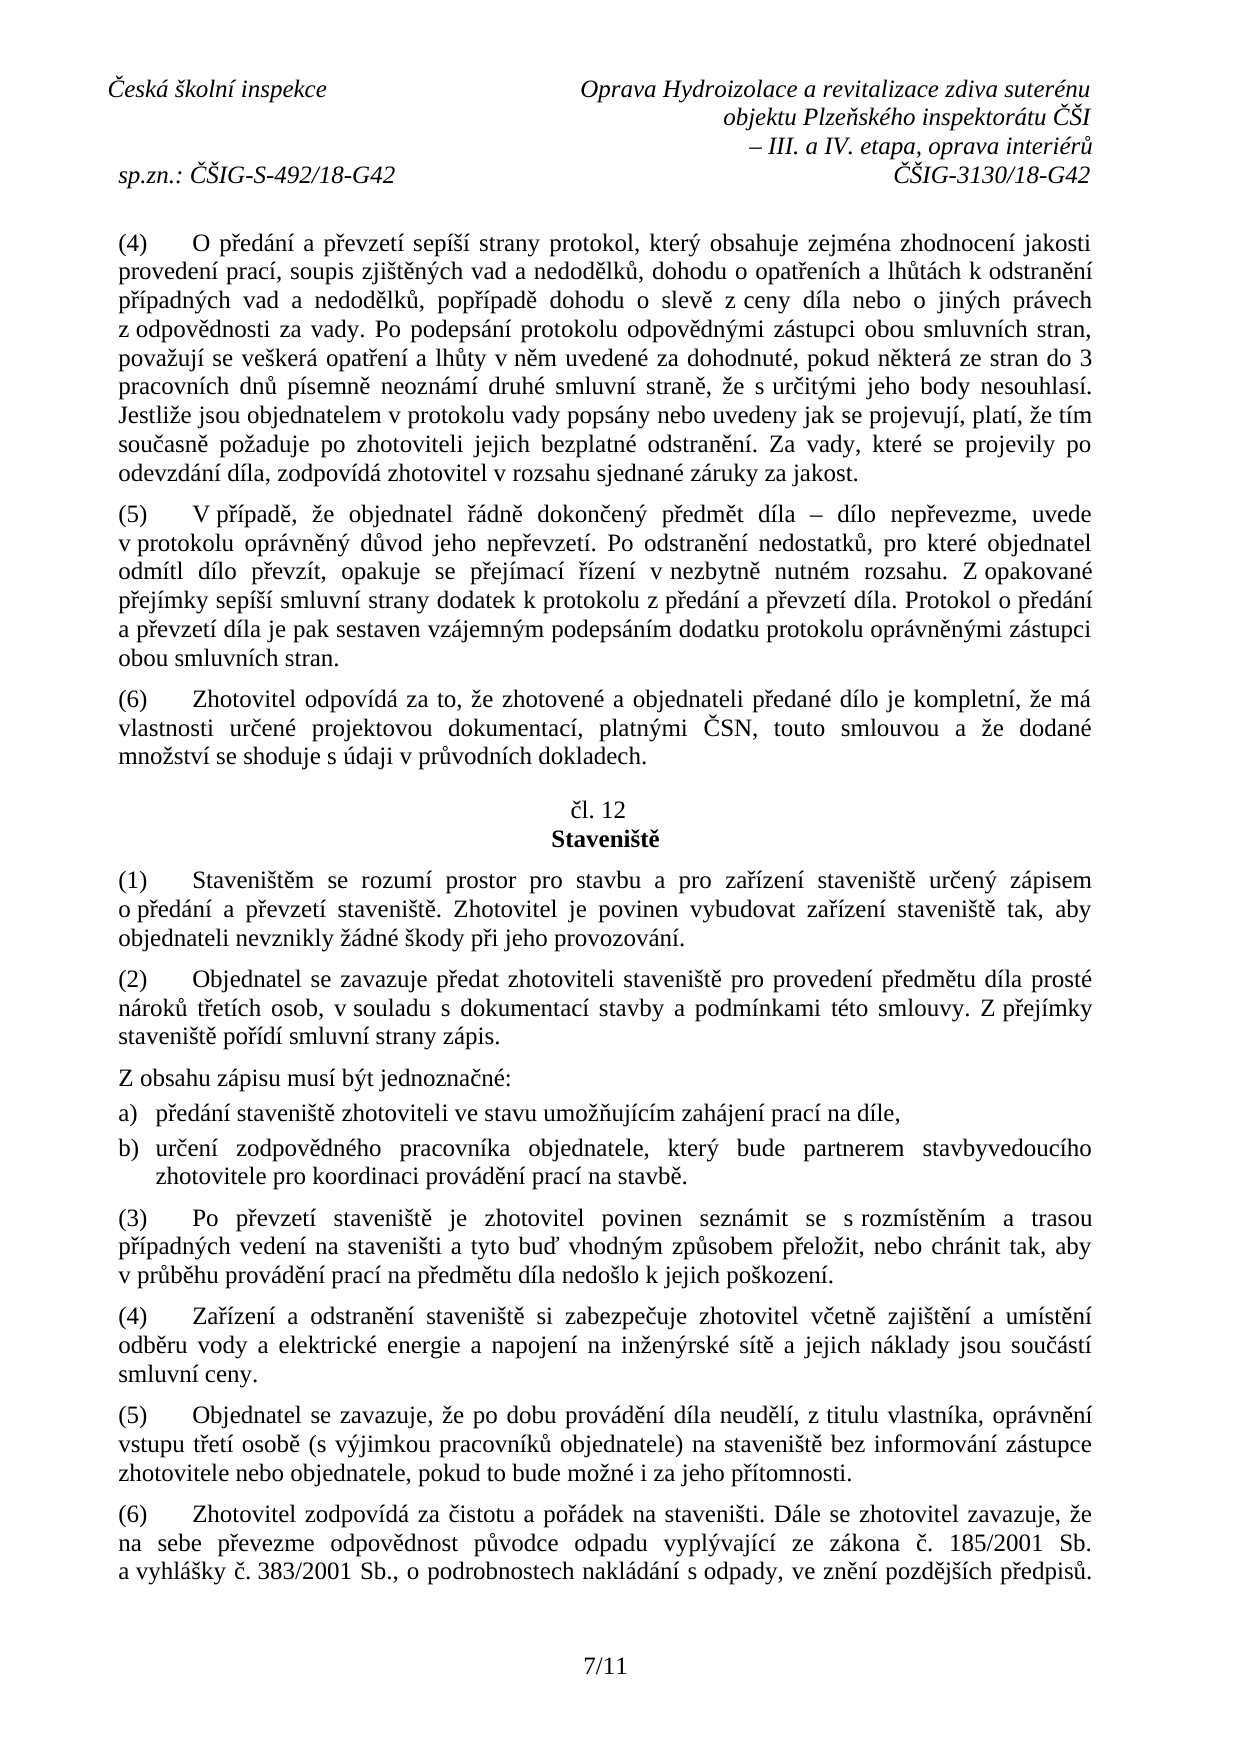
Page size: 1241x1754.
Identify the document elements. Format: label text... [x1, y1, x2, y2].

list Zhotovitel odpovídá za to, že zhotovené a objednateli předané dílo je kompletní, že má vlastnosti určené projektovou dokumentací, platnými ČSN, touto smlouvou a že dodané množství se shoduje s údaji v průvodních dokladech. [118, 684, 1093, 770]
list O předání a převzetí sepíší strany protokol, který obsahuje zejména zhodnocení jakosti provedení prací, soupis zjištěných vad a nedodělků, dohodu o opatřeních a lhůtách k odstranění případných vad a nedodělků, popřípadě dohodu o slevě z ceny díla nebo o jiných právech z odpovědnosti za vady. Po podepsání protokolu odpovědnými zástupci obou smluvních stran, považují se veškerá opatření a lhůty v něm uvedené za dohodnuté, pokud některá ze stran do 3 pracovních dnů písemně neoznámí druhé smluvní straně, že s určitými jeho body nesouhlasí. Jestliže jsou objednatelem v protokolu vady popsány nebo uvedeny jak se projevují, platí, že tím současně požaduje po zhotoviteli jejich bezplatné odstranění. Za vady, které se projevily po odevzdání díla, zodpovídá zhotovitel v rozsahu sjednané záruky za jakost. [118, 228, 1093, 486]
list V případě, že objednatel řádně dokončený předmět díla – dílo nepřevezme, uvede v protokolu oprávněný důvod jeho nepřevzetí. Po odstranění nedostatků, pro které objednatel odmítl dílo převzít, opakuje se přejímací řízení v nezbytně nutném rozsahu. Z opakované přejímky sepíší smluvní strany dodatek k protokolu z předání a převzetí díla. Protokol o předání a převzetí díla je pak sestaven vzájemným podepsáním dodatku protokolu oprávněnými zástupci obou smluvních stran. [118, 499, 1093, 671]
list určení zodpovědného pracovníka objednatele, který bude partnerem stavbyvedoucího zhotovitele pro koordinaci provádění prací na stavbě. [118, 1133, 1093, 1190]
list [118, 1499, 1093, 1585]
subtitle Staveniště [118, 795, 1093, 853]
list Po převzetí staveniště je zhotovitel povinen seznámit se s rozmístěním a trasou případných vedení na staveništi a tyto buď vhodným způsobem přeložit, nebo chránit tak, aby v průběhu provádění prací na předmětu díla nedošlo k jejich poškození. [118, 1203, 1093, 1289]
list předání staveniště zhotoviteli ve stavu umožňujícím zahájení prací na díle, [118, 1098, 1093, 1126]
list Zařízení a odstranění staveniště si zabezpečuje zhotovitel včetně zajištění a umístění odběru vody a elektrické energie a napojení na inženýrské sítě a jejich náklady jsou součástí smluvní ceny. [118, 1301, 1093, 1388]
text Z obsahu zápisu musí být jednoznačné: [118, 1063, 1093, 1091]
subtitle Staveništěm se rozumí prostor pro stavbu a pro zařízení staveniště určený zápisem o předání a převzetí staveniště. Zhotovitel je povinen vybudovat zařízení staveniště tak, aby objednateli nevznikly žádné škody při jeho provozování. [118, 865, 1093, 951]
list Objednatel se zavazuje předat zhotoviteli staveniště pro provedení předmětu díla prosté nároků třetích osob, v souladu s dokumentací stavby a podmínkami této smlouvy. Z přejímky staveniště pořídí smluvní strany zápis. [118, 964, 1093, 1050]
list Objednatel se zavazuje, že po dobu provádění díla neudělí, z titulu vlastníka, oprávnění vstupu třetí osobě (s výjimkou pracovníků objednatele) na staveniště bez informování zástupce zhotovitele nebo objednatele, pokud to bude možné i za jeho přítomnosti. [118, 1400, 1093, 1486]
